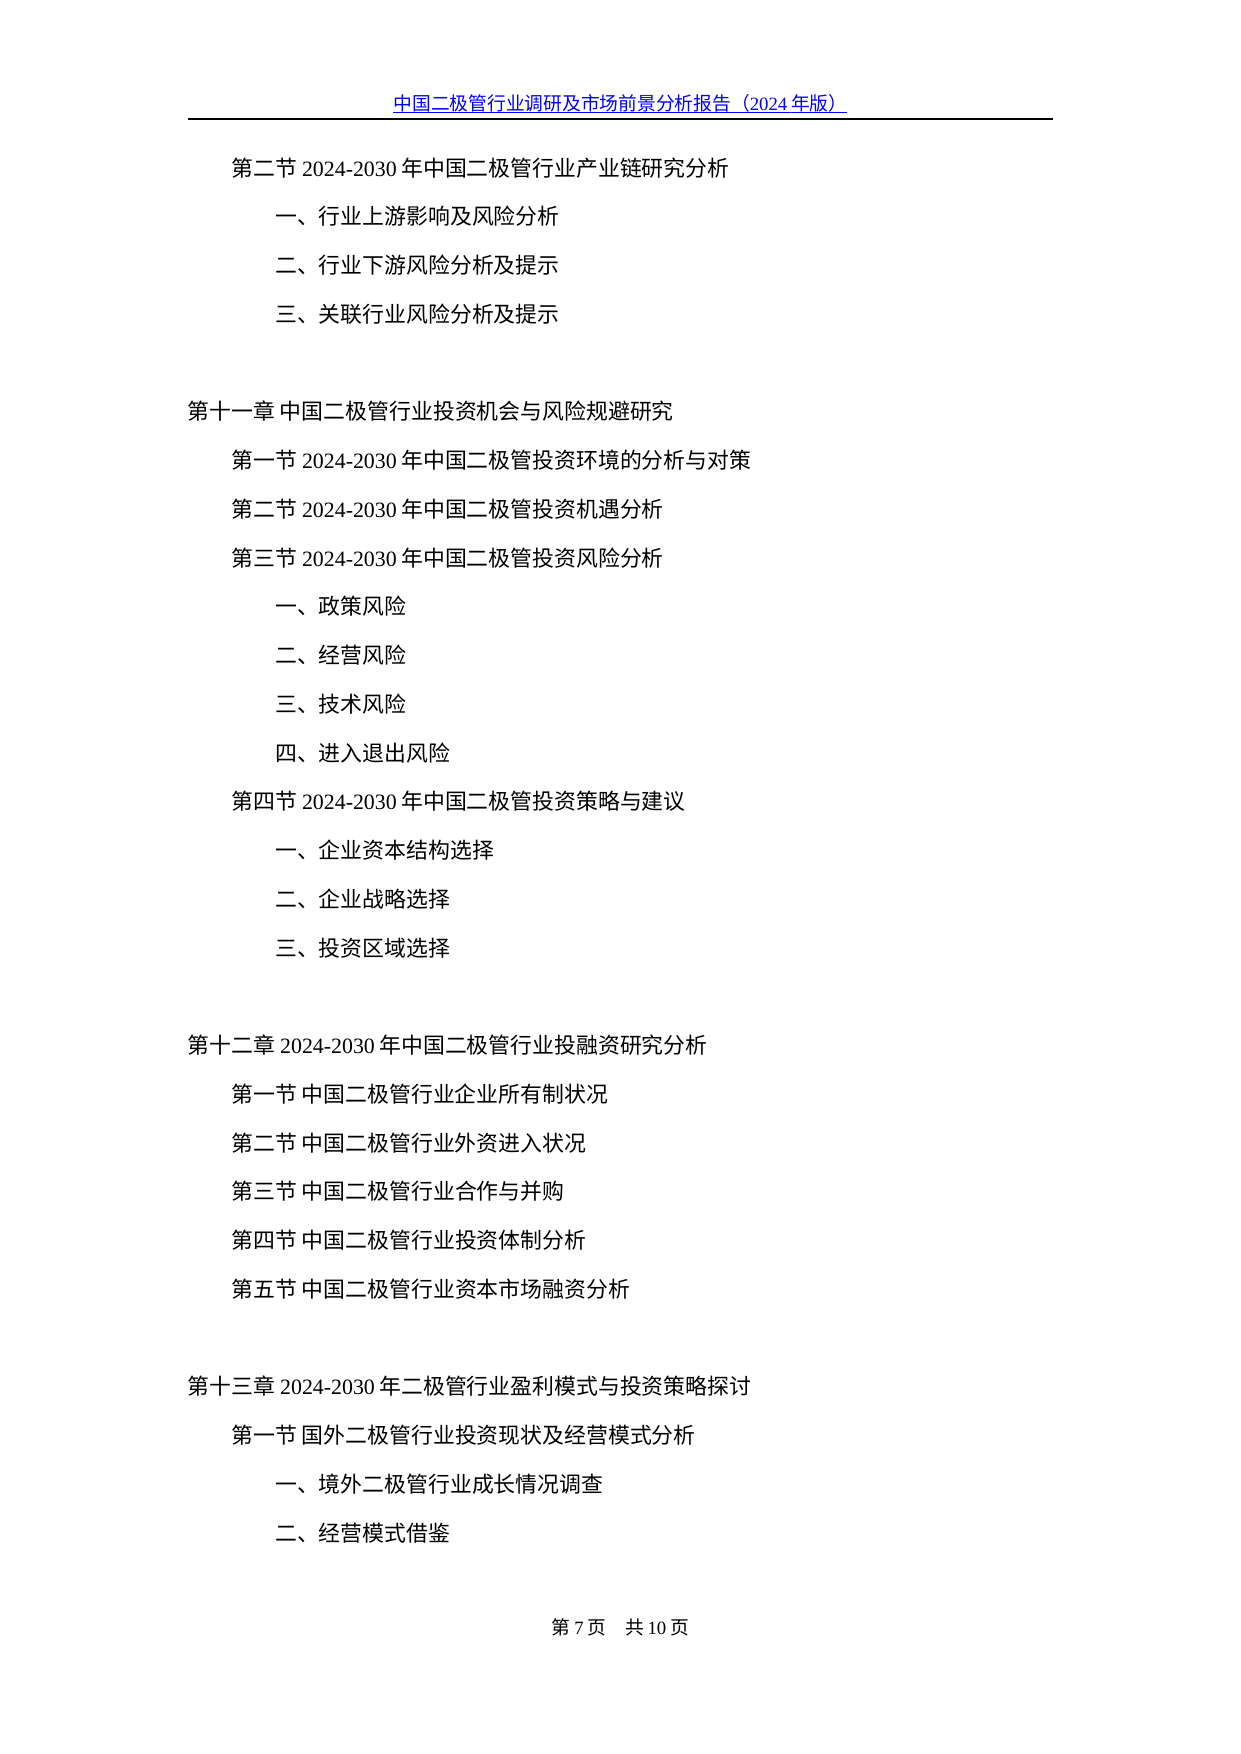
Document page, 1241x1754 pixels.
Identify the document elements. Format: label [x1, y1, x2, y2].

text [187, 150, 1053, 1548]
